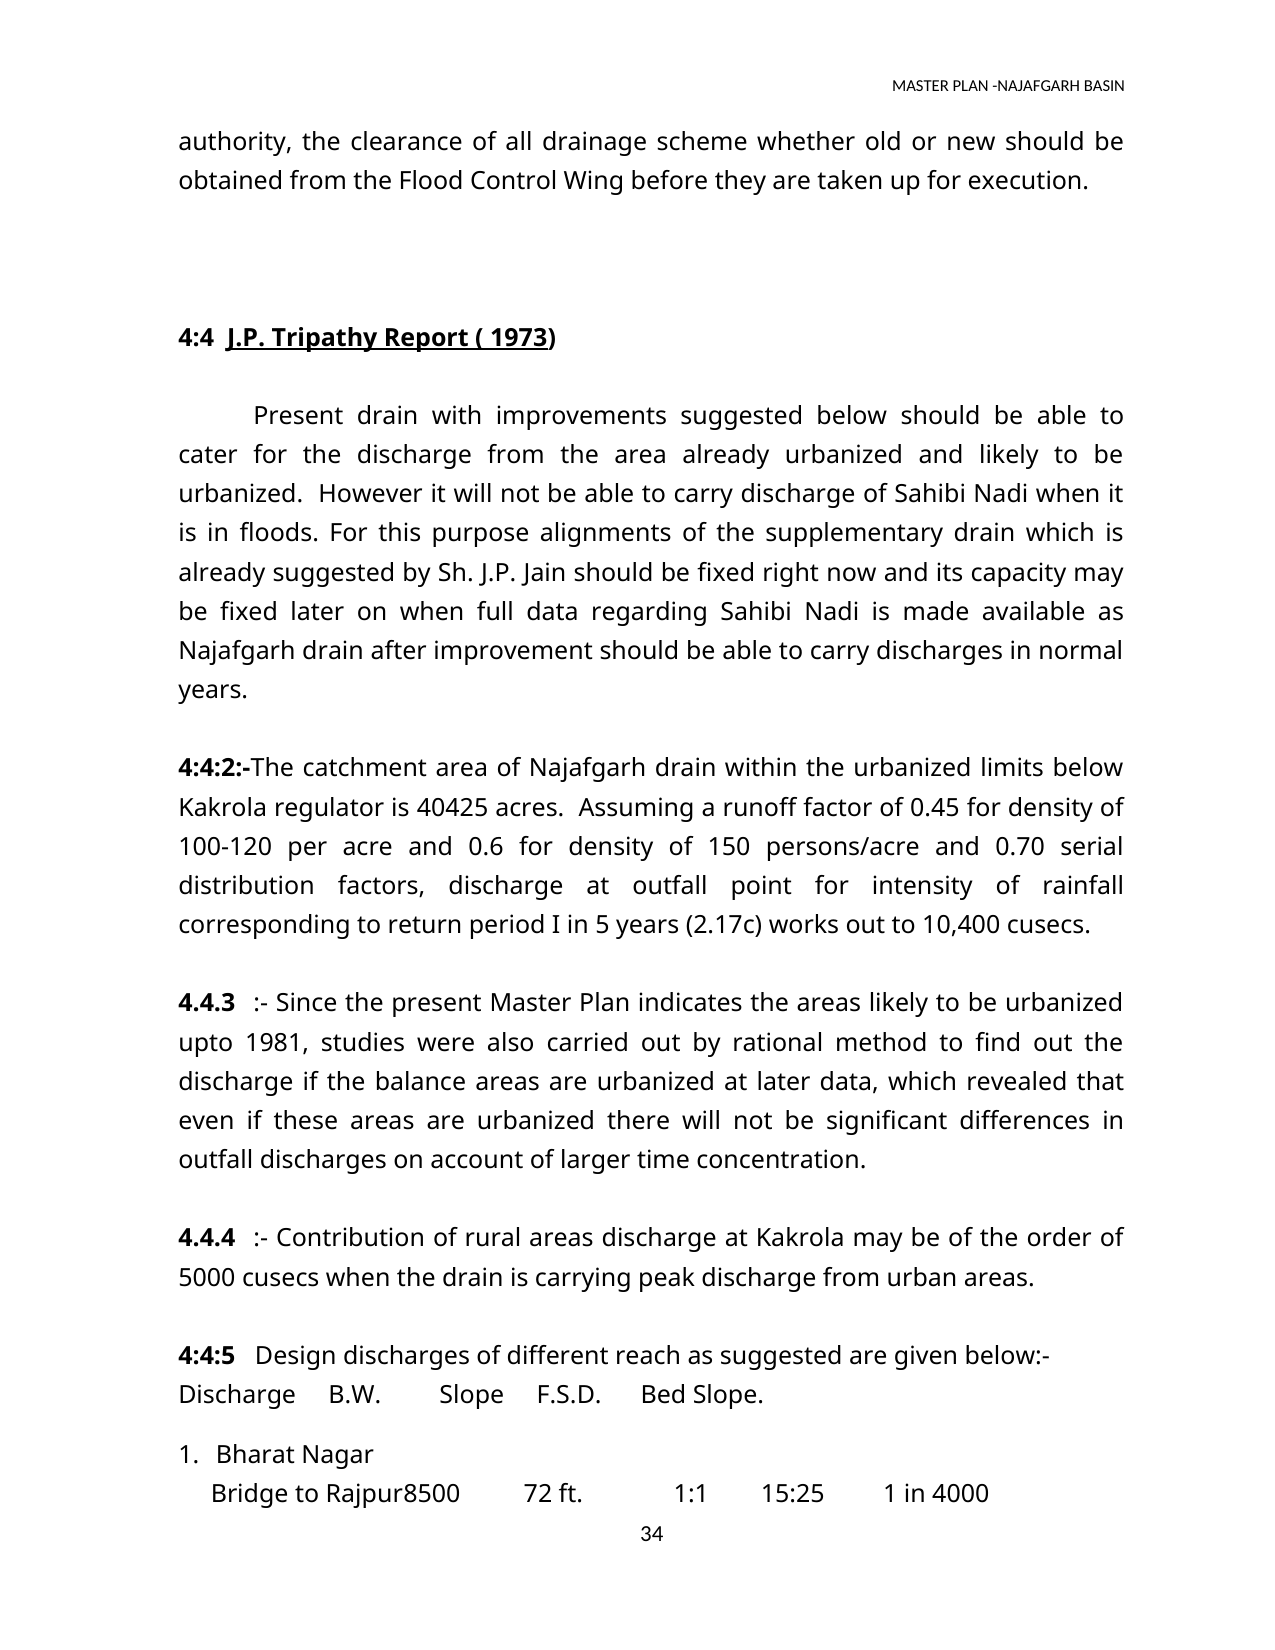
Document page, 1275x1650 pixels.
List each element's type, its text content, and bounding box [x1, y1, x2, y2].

text Discharge B.W. Slope F.S.D. Bed Slope. [178, 1377, 1125, 1411]
list Bharat Nagar [178, 1437, 1125, 1471]
text 4:4 J.P. Tripathy Report ( 1973) [178, 319, 1125, 353]
text 4:4:5 Design discharges of different reach as suggested are given below:- [178, 1337, 1125, 1372]
text Present drain with improvements suggested below should be able to cater for the discharge from the area already urbanized and likely to be urbanized. However it will not be able to carry discharge of Sahibi Nadi when it is in floods. For this purpose alignments of the supplementary drain which is already suggested by Sh. J.P. Jain should be fixed right now and its capacity may be fixed later on when full data regarding Sahibi Nadi is made available as Najafgarh drain after improvement should be able to carry discharges in normal years. [178, 397, 1125, 706]
list :- Contribution of rural areas discharge at Kakrola may be of the order of 5000 cusecs when the drain is carrying peak discharge from urban areas. [178, 1220, 1125, 1293]
list :- Since the present Master Plan indicates the areas likely to be urbanized upto 1981, studies were also carried out by rational method to find out the discharge if the balance areas are urbanized at later data, which revealed that even if these areas are urbanized there will not be significant differences in outfall discharges on account of larger time concentration. [178, 985, 1125, 1176]
text 4:4:2:-The catchment area of Najafgarh drain within the urbanized limits below Kakrola regulator is 40425 acres. Assuming a runoff factor of 0.45 for density of 100-120 per acre and 0.6 for density of 150 persons/acre and 0.70 serial distribution factors, discharge at outfall point for intensity of rainfall corresponding to return period I in 5 years (2.17c) works out to 10,400 cusecs. [178, 750, 1125, 941]
text Bridge to Rajpur 8500 72 ft. 1:1 15:25 1 in 4000 [178, 1476, 1125, 1510]
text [178, 123, 1125, 197]
